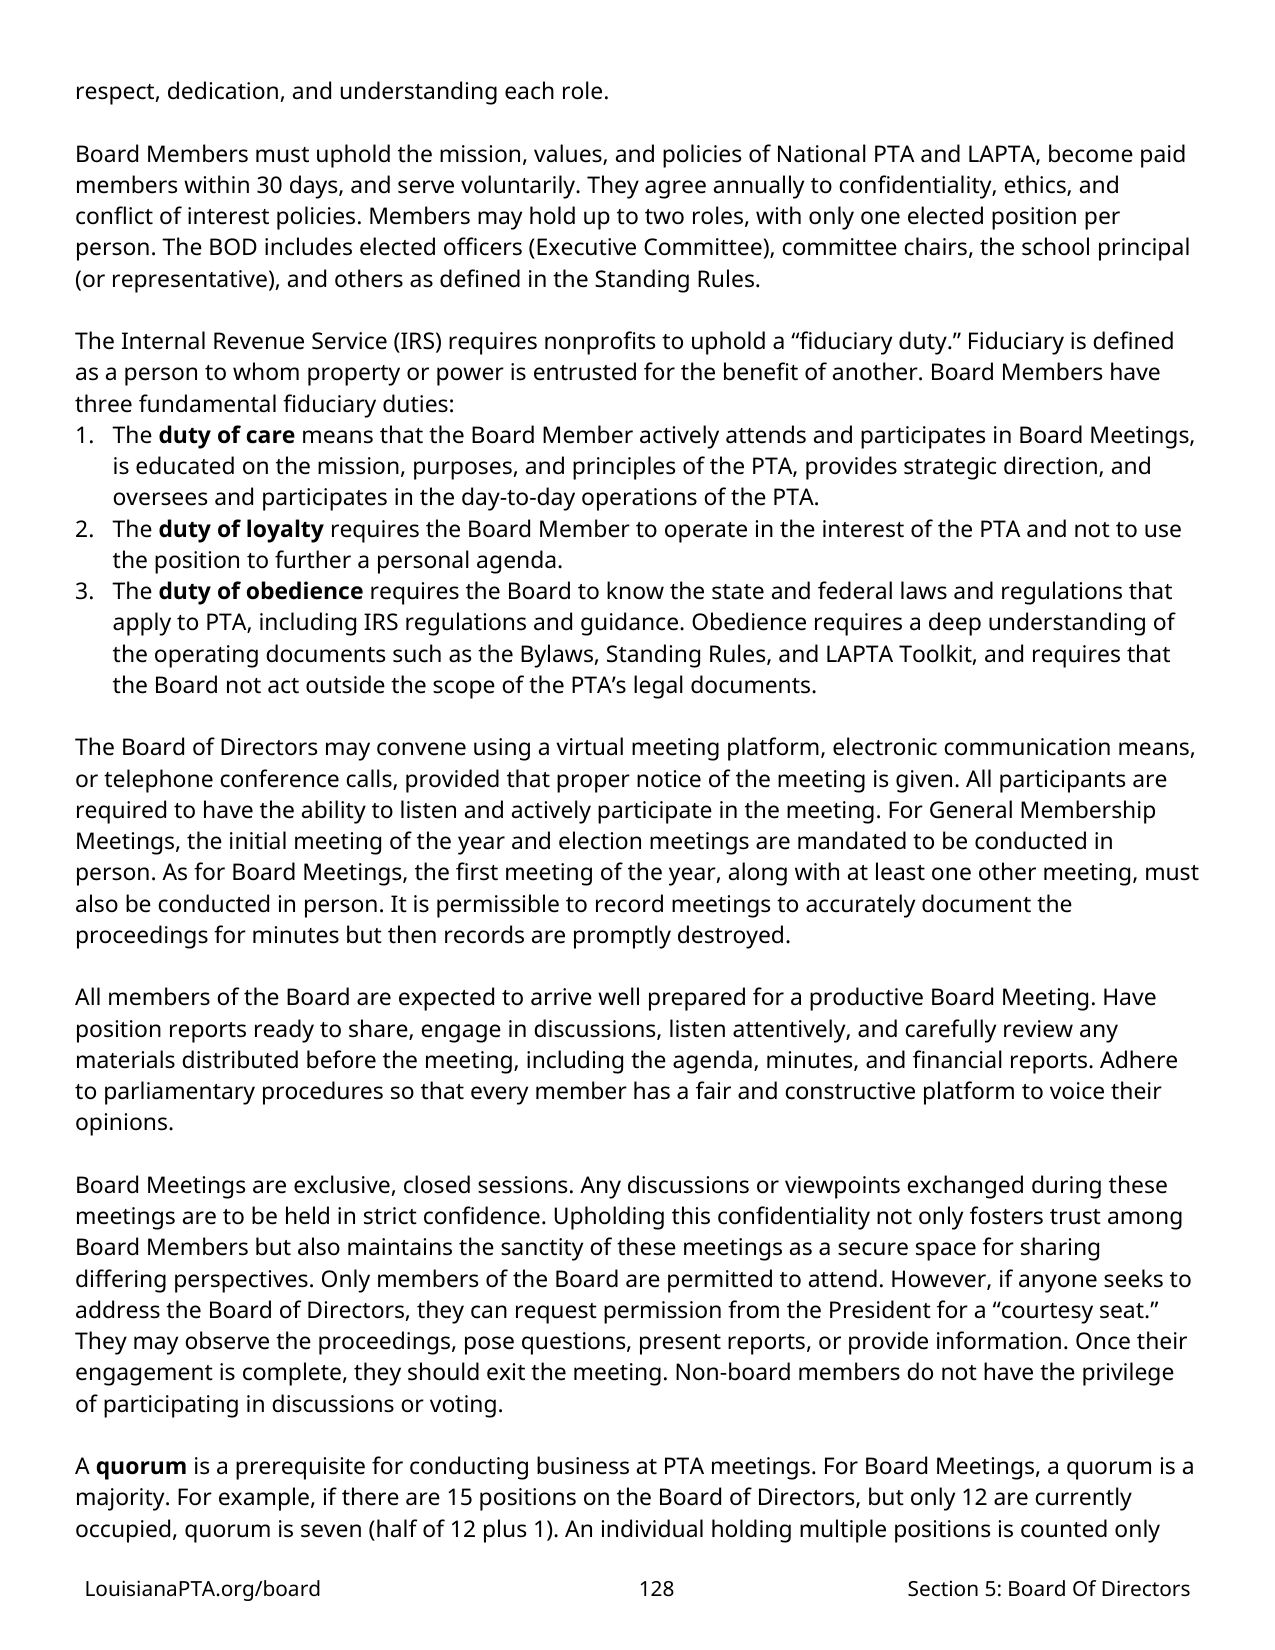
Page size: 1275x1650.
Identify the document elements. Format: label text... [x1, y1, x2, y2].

text Board Meetings are exclusive, closed sessions. Any discussions or viewpoints exchanged during these meetings are to be held in strict confidence. Upholding this confidentiality not only fosters trust among Board Members but also maintains the sanctity of these meetings as a secure space for sharing differing perspectives. Only members of the Board are permitted to attend. However, if anyone seeks to address the Board of Directors, they can request permission from the President for a “courtesy seat.” They may observe the proceedings, pose questions, present reports, or provide information. Once their engagement is complete, they should exit the meeting. Non-board members do not have the privilege of participating in discussions or voting. [75, 1169, 1200, 1419]
text The Board of Directors may convene using a virtual meeting platform, electronic communication means, or telephone conference calls, provided that proper notice of the meeting is given. All participants are required to have the ability to listen and actively participate in the meeting. For General Membership Meetings, the initial meeting of the year and election meetings are mandated to be conducted in person. As for Board Meetings, the first meeting of the year, along with at least one other meeting, must also be conducted in person. It is permissible to record meetings to accurately document the proceedings for minutes but then records are promptly destroyed. [75, 731, 1200, 950]
text Board Members must uphold the mission, values, and policies of National PTA and LAPTA, become paid members within 30 days, and serve voluntarily. They agree annually to confidentiality, ethics, and conflict of interest policies. Members may hold up to two roles, with only one elected position per person. The BOD includes elected officers (Executive Committee), committee chairs, the school principal (or representative), and others as defined in the Standing Rules. [75, 137, 1200, 294]
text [75, 75, 1200, 106]
list The duty of loyalty requires the Board Member to operate in the interest of the PTA and not to use the position to further a personal agenda. [75, 512, 1200, 575]
list The duty of obedience requires the Board to know the state and federal laws and regulations that apply to PTA, including IRS regulations and guidance. Obedience requires a deep understanding of the operating documents such as the Bylaws, Standing Rules, and LAPTA Toolkit, and requires that the Board not act outside the scope of the PTA’s legal documents. [75, 575, 1200, 700]
text The Internal Revenue Service (IRS) requires nonprofits to uphold a “fiduciary duty.” Fiduciary is defined as a person to whom property or power is entrusted for the benefit of another. Board Members have three fundamental fiduciary duties: [75, 325, 1200, 419]
text All members of the Board are expected to arrive well prepared for a productive Board Meeting. Have position reports ready to share, engage in discussions, listen attentively, and carefully review any materials distributed before the meeting, including the agenda, minutes, and financial reports. Adhere to parliamentary procedures so that every member has a fair and constructive platform to voice their opinions. [75, 981, 1200, 1137]
list The duty of care means that the Board Member actively attends and participates in Board Meetings, is educated on the mission, purposes, and principles of the PTA, provides strategic direction, and oversees and participates in the day-to-day operations of the PTA. [75, 419, 1200, 512]
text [75, 1450, 1200, 1544]
